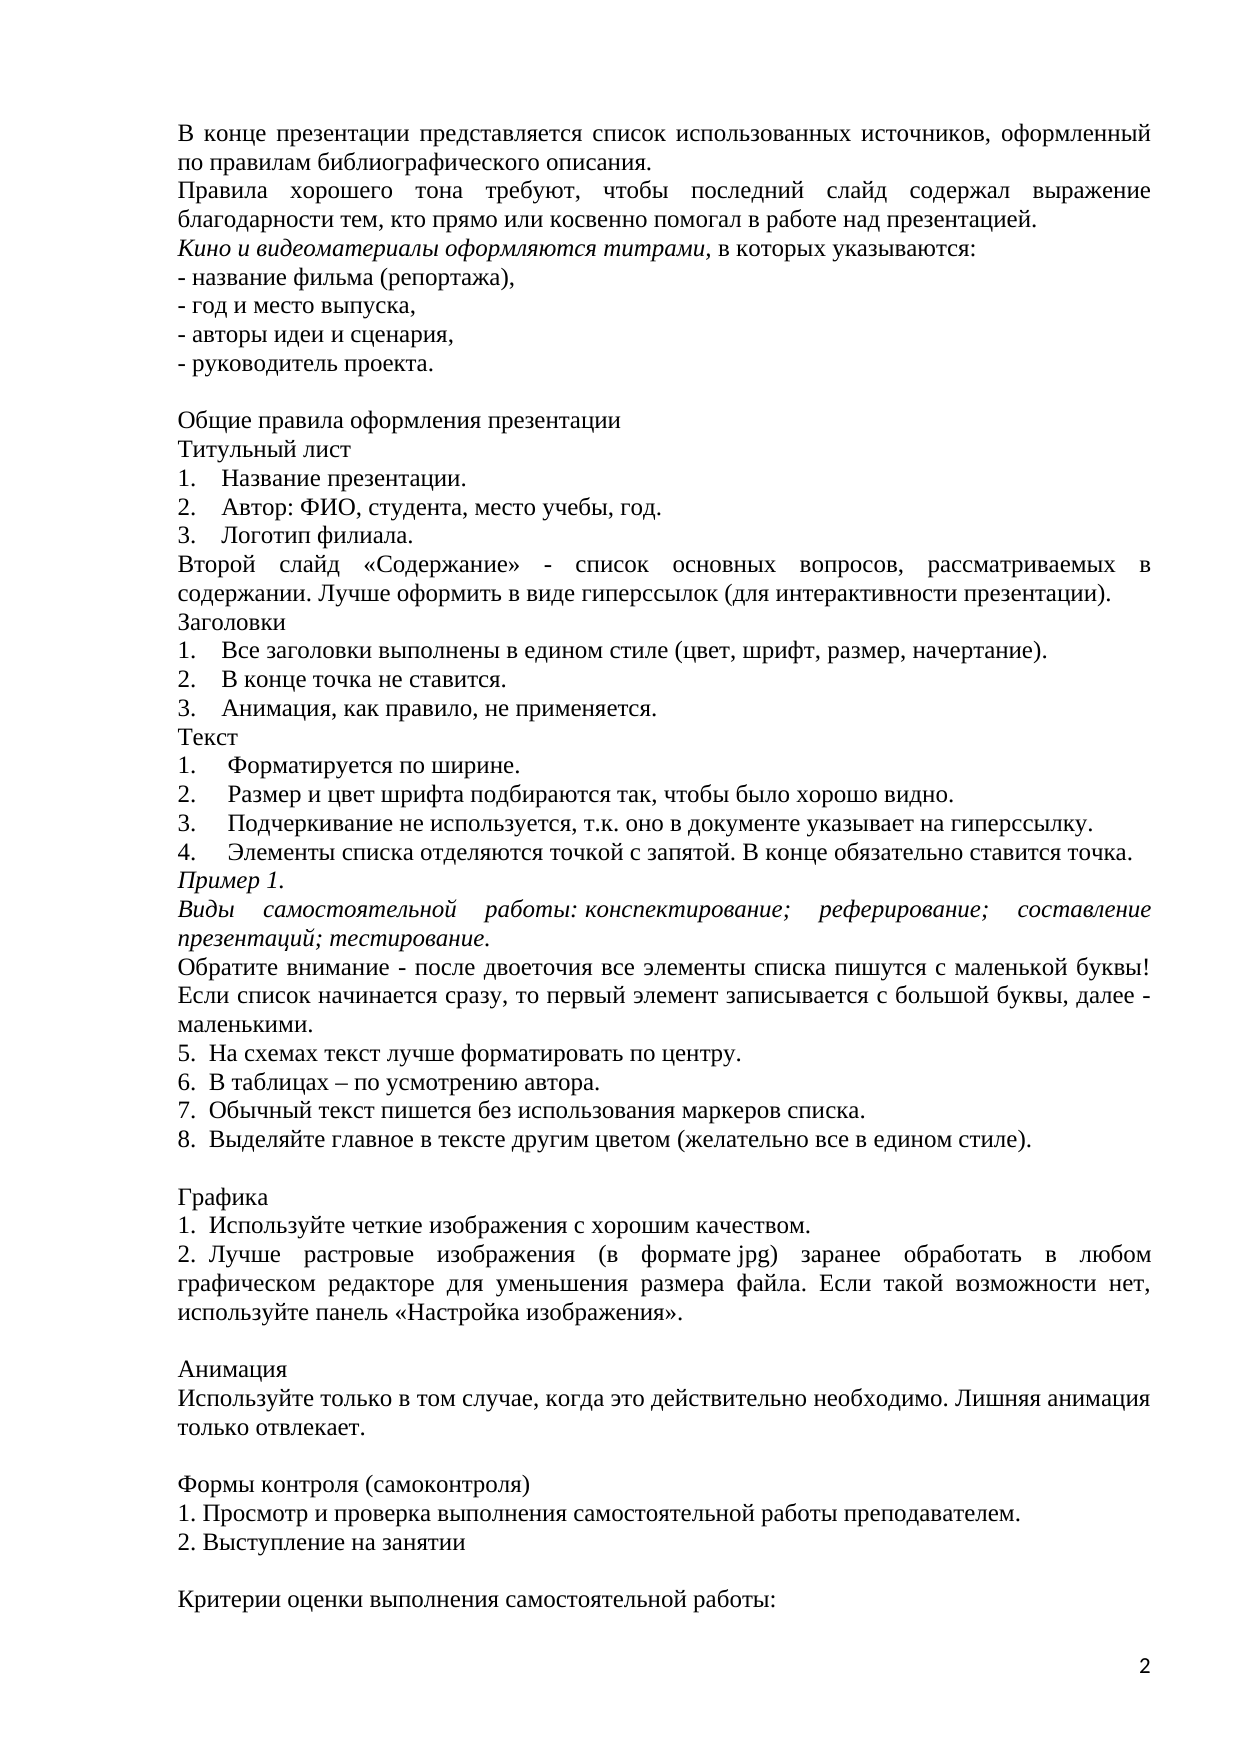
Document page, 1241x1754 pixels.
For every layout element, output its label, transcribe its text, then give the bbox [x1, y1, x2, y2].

text 6. В таблицах – по усмотрению автора. [177, 1067, 1152, 1096]
text Пример 1. [177, 866, 1152, 894]
text 1. Форматируется по ширине. [177, 751, 1152, 779]
text 2. Выступление на занятии [177, 1527, 1152, 1556]
text Заголовки [177, 607, 1152, 636]
text Анимация [177, 1354, 1152, 1383]
text 4. Элементы списка отделяются точкой с запятой. В конце обязательно ставится точка. [177, 837, 1152, 866]
text 1. Все заголовки выполнены в едином стиле (цвет, шрифт, размер, начертание). [177, 636, 1152, 664]
text 3. Подчеркивание не используется, т.к. оно в документе указывает на гиперссылку. [177, 808, 1152, 837]
text 8. Выделяйте главное в тексте другим цветом (желательно все в едином стиле). [177, 1124, 1152, 1153]
text Титульный лист [177, 434, 1152, 463]
text 1. Название презентации. [177, 463, 1152, 492]
text 2. Лучше растровые изображения (в формате jpg) заранее обработать в любом графическом редакторе для уменьшения размера файла. Если такой возможности нет, используйте панель «Настройка изображения». [177, 1239, 1152, 1326]
text Кино и видеоматериалы оформляются титрами, в которых указываются: [177, 233, 1152, 262]
text Правила хорошего тона требуют, чтобы последний слайд содержал выражение благодарности тем, кто прямо или косвенно помогал в работе над презентацией. [177, 176, 1152, 233]
text - год и место выпуска, [177, 291, 1152, 319]
text Обратите внимание - после двоеточия все элементы списка пишутся с маленькой буквы! Если список начинается сразу, то первый элемент записывается с большой буквы, далее - маленькими. [177, 952, 1152, 1038]
text Критерии оценки выполнения самостоятельной работы: [177, 1584, 1152, 1613]
text 7. Обычный текст пишется без использования маркеров списка. [177, 1096, 1152, 1124]
text 2. Автор: ФИО, студента, место учебы, год. [177, 492, 1152, 521]
list Формы контроля (самоконтроля) [177, 1469, 1152, 1498]
text 2. Размер и цвет шрифта подбираются так, чтобы было хорошо видно. [177, 779, 1152, 808]
text Второй слайд «Содержание» - список основных вопросов, рассматриваемых в содержании. Лучше оформить в виде гиперссылок (для интерактивности презентации). [177, 549, 1152, 607]
text 3. Логотип филиала. [177, 521, 1152, 549]
text Используйте только в том случае, когда это действительно необходимо. Лишняя анимация только отвлекает. [177, 1383, 1152, 1441]
text Графика [177, 1182, 1152, 1211]
text Общие правила оформления презентации [177, 406, 1152, 434]
text - название фильма (репортажа), [177, 262, 1152, 291]
text 1. Используйте четкие изображения с хорошим качеством. [177, 1211, 1152, 1239]
text 3. Анимация, как правило, не применяется. [177, 693, 1152, 722]
text 1. Просмотр и проверка выполнения самостоятельной работы преподавателем. [177, 1498, 1152, 1527]
text В конце презентации представляется список использованных источников, оформленный по правилам библиографического описания. [177, 118, 1152, 176]
text 2. В конце точка не ставится. [177, 664, 1152, 693]
text - авторы идеи и сценария, [177, 319, 1152, 348]
text - руководитель проекта. [177, 348, 1152, 377]
text 5. На схемах текст лучше форматировать по центру. [177, 1038, 1152, 1067]
text Текст [177, 722, 1152, 751]
text Виды самостоятельной работы: конспектирование; реферирование; составление презентаций; тестирование. [177, 894, 1152, 952]
